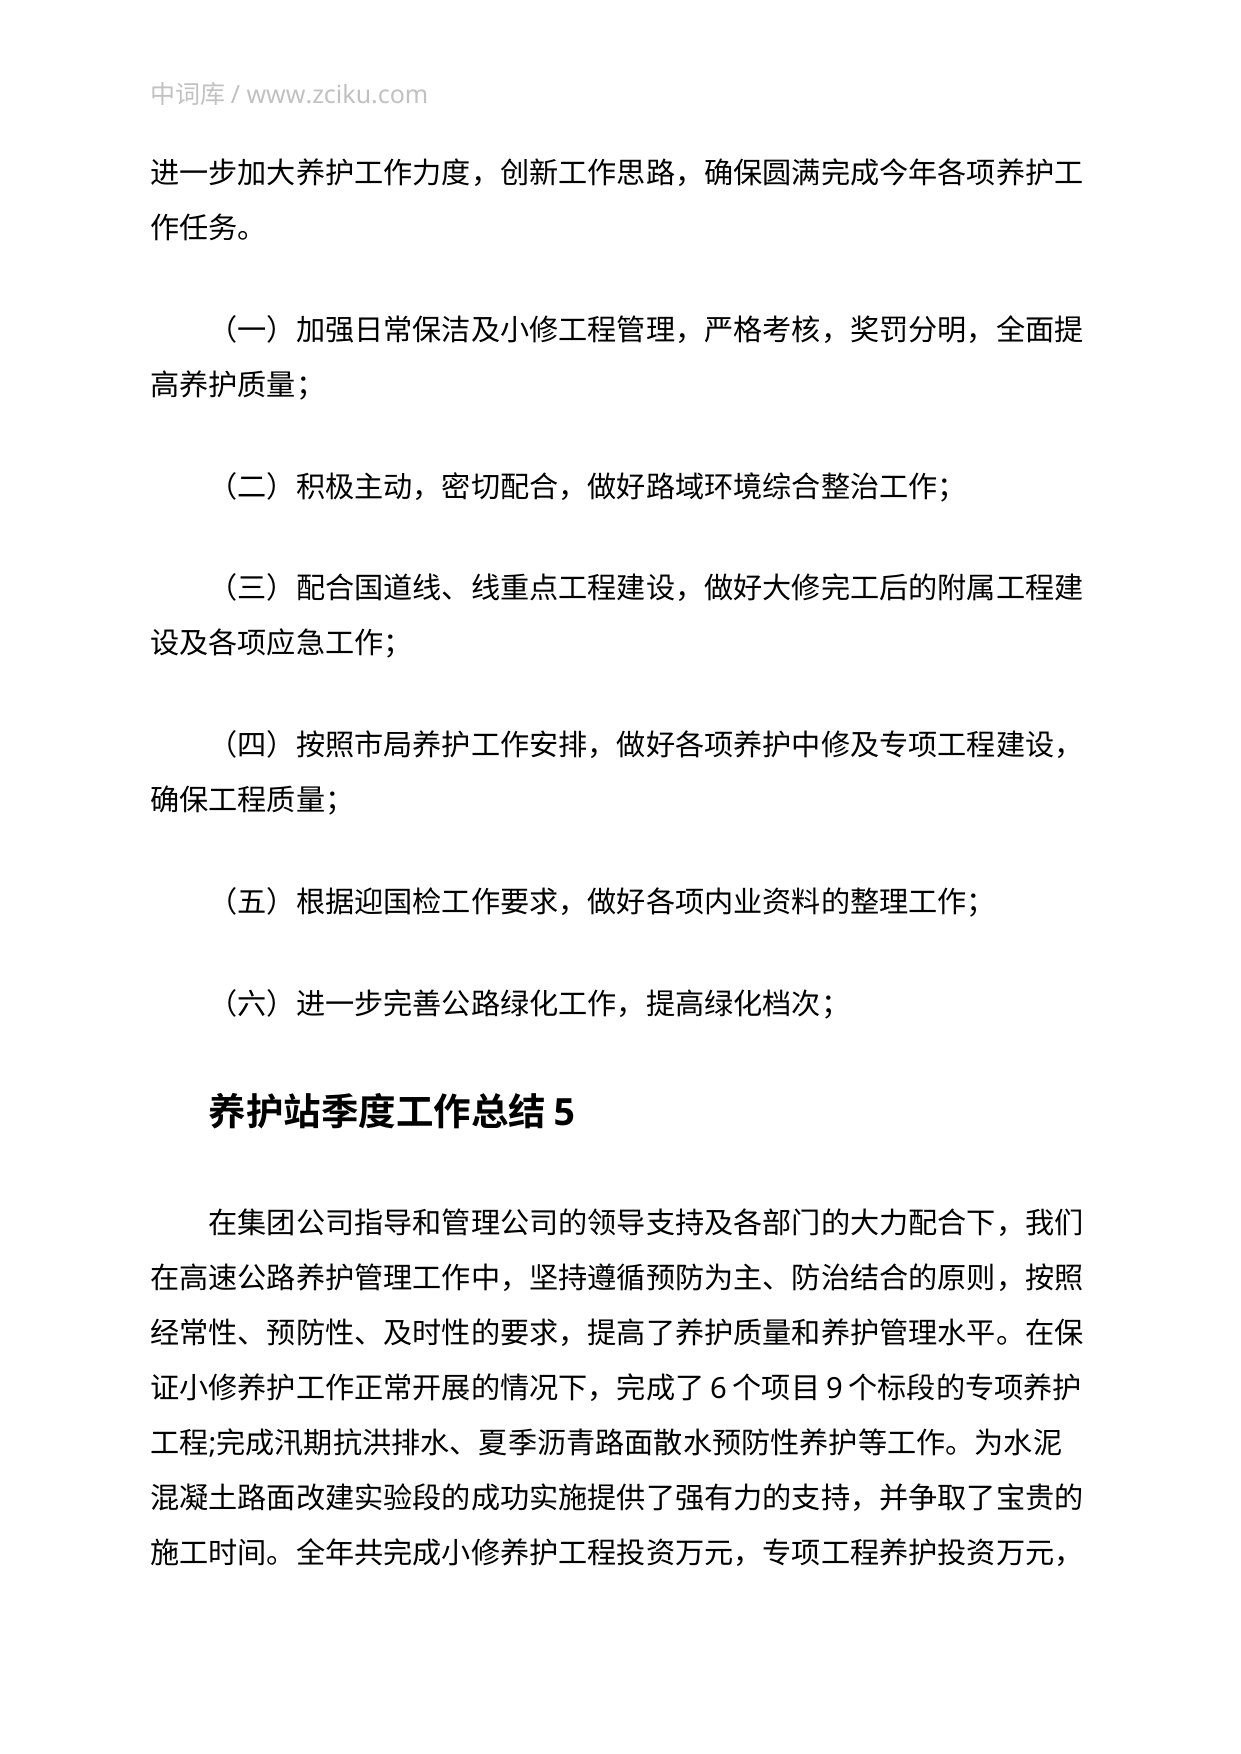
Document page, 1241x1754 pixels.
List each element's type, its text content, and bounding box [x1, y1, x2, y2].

text （一）加强日常保洁及小修工程管理，严格考核，奖罚分明，全面提高养护质量； [150, 307, 1090, 404]
text （五）根据迎国检工作要求，做好各项内业资料的整理工作； [150, 878, 1090, 921]
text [150, 1199, 1090, 1571]
text （四）按照市局养护工作安排，做好各项养护中修及专项工程建设，确保工程质量； [150, 722, 1090, 819]
text 养护站季度工作总结5 [150, 1082, 1090, 1136]
text （三）配合国道线、线重点工程建设，做好大修完工后的附属工程建设及各项应急工作； [150, 565, 1090, 662]
text （六）进一步完善公路绿化工作，提高绿化档次； [150, 980, 1090, 1022]
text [150, 150, 1090, 247]
text （二）积极主动，密切配合，做好路域环境综合整治工作； [150, 463, 1090, 506]
